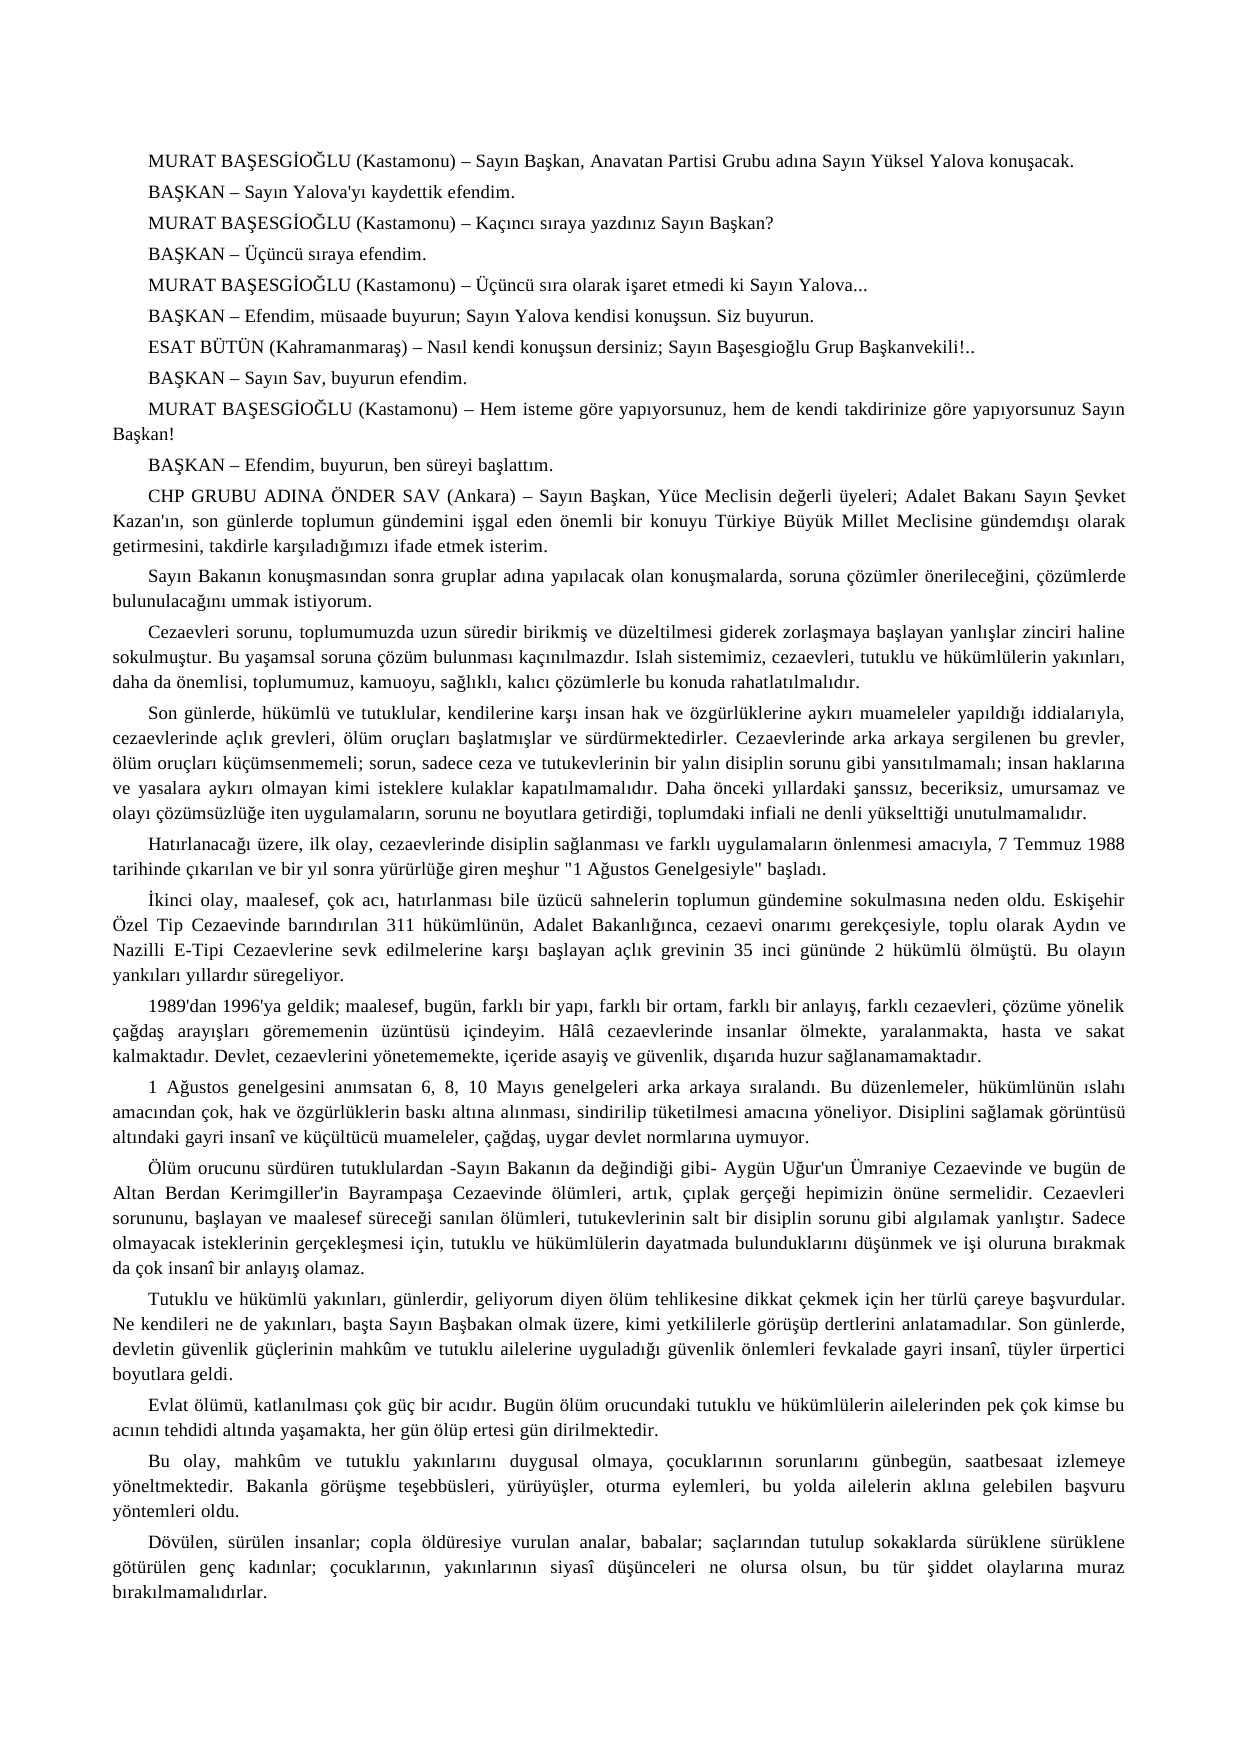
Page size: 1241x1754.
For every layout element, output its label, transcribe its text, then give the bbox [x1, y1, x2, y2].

text ESAT BÜTÜN (Kahramanmaraş) – Nasıl kendi konuşsun dersiniz; Sayın Başesgioğlu Grup Başkanvekili!.. [112, 333, 1128, 358]
text BAŞKAN – Efendim, müsaade buyurun; Sayın Yalova kendisi konuşsun. Siz buyurun. [112, 302, 1128, 327]
text MURAT BAŞESGİOĞLU (Kastamonu) – Hem isteme göre yapıyorsunuz, hem de kendi takdirinize göre yapıyorsunuz Sayın Başkan! [112, 395, 1128, 445]
text Hatırlanacağı üzere, ilk olay, cezaevlerinde disiplin sağlanması ve farklı uygulamaların önlenmesi amacıyla, 7 Temmuz 1988 tarihinde çıkarılan ve bir yıl sonra yürürlüğe giren meşhur "1 Ağustos Genelgesiyle" başladı. [112, 831, 1128, 881]
text MURAT BAŞESGİOĞLU (Kastamonu) – Sayın Başkan, Anavatan Partisi Grubu adına Sayın Yüksel Yalova konuşacak. [112, 148, 1128, 173]
text Dövülen, sürülen insanlar; copla öldüresiye vurulan analar, babalar; saçlarından tutulup sokaklarda sürüklene sürüklene götürülen genç kadınlar; çocuklarının, yakınlarının siyasî düşünceleri ne olursa olsun, bu tür şiddet olaylarına muraz bırakılmamalıdırlar. [112, 1528, 1128, 1603]
text BAŞKAN – Sayın Yalova'yı kaydettik efendim. [112, 178, 1128, 203]
text Son günlerde, hükümlü ve tutuklular, kendilerine karşı insan hak ve özgürlüklerine aykırı muameleler yapıldığı iddialarıyla, cezaevlerinde açlık grevleri, ölüm oruçları başlatmışlar ve sürdürmektedirler. Cezaevlerinde arka arkaya sergilenen bu grevler, ölüm oruçları küçümsenmemeli; sorun, sadece ceza ve tutukevlerinin bir yalın disiplin sorunu gibi yansıtılmamalı; insan haklarına ve yasalara aykırı olmayan kimi isteklere kulaklar kapatılmamalıdır. Daha önceki yıllardaki şanssız, beceriksiz, umursamaz ve olayı çözümsüzlüğe iten uygulamaların, sorunu ne boyutlara getirdiği, toplumdaki infiali ne denli yükselttiği unutulmamalıdır. [112, 700, 1128, 825]
text Sayın Bakanın konuşmasından sonra gruplar adına yapılacak olan konuşmalarda, soruna çözümler önerileceğini, çözümlerde bulunulacağını ummak istiyorum. [112, 563, 1128, 613]
text Cezaevleri sorunu, toplumumuzda uzun süredir birikmiş ve düzeltilmesi giderek zorlaşmaya başlayan yanlışlar zinciri haline sokulmuştur. Bu yaşamsal soruna çözüm bulunması kaçınılmazdır. Islah sistemimiz, cezaevleri, tutuklu ve hükümlülerin yakınları, daha da önemlisi, toplumumuz, kamuoyu, sağlıklı, kalıcı çözümlerle bu konuda rahatlatılmalıdır. [112, 619, 1128, 694]
text CHP GRUBU ADINA ÖNDER SAV (Ankara) – Sayın Başkan, Yüce Meclisin değerli üyeleri; Adalet Bakanı Sayın Şevket Kazan'ın, son günlerde toplumun gündemini işgal eden önemli bir konuyu Türkiye Büyük Millet Meclisine gündemdışı olarak getirmesini, takdirle karşıladığımızı ifade etmek isterim. [112, 482, 1128, 557]
text 1 Ağustos genelgesini anımsatan 6, 8, 10 Mayıs genelgeleri arka arkaya sıralandı. Bu düzenlemeler, hükümlünün ıslahı amacından çok, hak ve özgürlüklerin baskı altına alınması, sindirilip tüketilmesi amacına yöneliyor. Disiplini sağlamak görüntüsü altındaki gayri insanî ve küçültücü muameleler, çağdaş, uygar devlet normlarına uymuyor. [112, 1073, 1128, 1148]
text Ölüm orucunu sürdüren tutuklulardan -Sayın Bakanın da değindiği gibi- Aygün Uğur'un Ümraniye Cezaevinde ve bugün de Altan Berdan Kerimgiller'in Bayrampaşa Cezaevinde ölümleri, artık, çıplak gerçeği hepimizin önüne sermelidir. Cezaevleri sorununu, başlayan ve maalesef süreceği sanılan ölümleri, tutukevlerinin salt bir disiplin sorunu gibi algılamak yanlıştır. Sadece olmayacak isteklerinin gerçekleşmesi için, tutuklu ve hükümlülerin dayatmada bulunduklarını düşünmek ve işi oluruna bırakmak da çok insanî bir anlayış olamaz. [112, 1154, 1128, 1279]
text Evlat ölümü, katlanılması çok güç bir acıdır. Bugün ölüm orucundaki tutuklu ve hükümlülerin ailelerinden pek çok kimse bu acının tehdidi altında yaşamakta, her gün ölüp ertesi gün dirilmektedir. [112, 1391, 1128, 1441]
text MURAT BAŞESGİOĞLU (Kastamonu) – Üçüncü sıra olarak işaret etmedi ki Sayın Yalova... [112, 271, 1128, 296]
text İkinci olay, maalesef, çok acı, hatırlanması bile üzücü sahnelerin toplumun gündemine sokulmasına neden oldu. Eskişehir Özel Tip Cezaevinde barındırılan 311 hükümlünün, Adalet Bakanlığınca, cezaevi onarımı gerekçesiyle, toplu olarak Aydın ve Nazilli E-Tipi Cezaevlerine sevk edilmelerine karşı başlayan açlık grevinin 35 inci gününde 2 hükümlü ölmüştü. Bu olayın yankıları yıllardır süregeliyor. [112, 887, 1128, 987]
text Bu olay, mahkûm ve tutuklu yakınlarını duygusal olmaya, çocuklarının sorunlarını günbegün, saatbesaat izlemeye yöneltmektedir. Bakanla görüşme teşebbüsleri, yürüyüşler, oturma eylemleri, bu yolda ailelerin aklına gelebilen başvuru yöntemleri oldu. [112, 1447, 1128, 1522]
text Tutuklu ve hükümlü yakınları, günlerdir, geliyorum diyen ölüm tehlikesine dikkat çekmek için her türlü çareye başvurdular. Ne kendileri ne de yakınları, başta Sayın Başbakan olmak üzere, kimi yetkililerle görüşüp dertlerini anlatamadılar. Son günlerde, devletin güvenlik güçlerinin mahkûm ve tutuklu ailelerine uyguladığı güvenlik önlemleri fevkalade gayri insanî, tüyler ürpertici boyutlara geldi. [112, 1285, 1128, 1385]
text BAŞKAN – Sayın Sav, buyurun efendim. [112, 364, 1128, 389]
text BAŞKAN – Üçüncü sıraya efendim. [112, 240, 1128, 265]
text BAŞKAN – Efendim, buyurun, ben süreyi başlattım. [112, 451, 1128, 476]
text 1989'dan 1996'ya geldik; maalesef, bugün, farklı bir yapı, farklı bir ortam, farklı bir anlayış, farklı cezaevleri, çözüme yönelik çağdaş arayışları görememenin üzüntüsü içindeyim. Hâlâ cezaevlerinde insanlar ölmekte, yaralanmakta, hasta ve sakat kalmaktadır. Devlet, cezaevlerini yönetememekte, içeride asayiş ve güvenlik, dışarıda huzur sağlanamamaktadır. [112, 993, 1128, 1068]
text MURAT BAŞESGİOĞLU (Kastamonu) – Kaçıncı sıraya yazdınız Sayın Başkan? [112, 209, 1128, 234]
